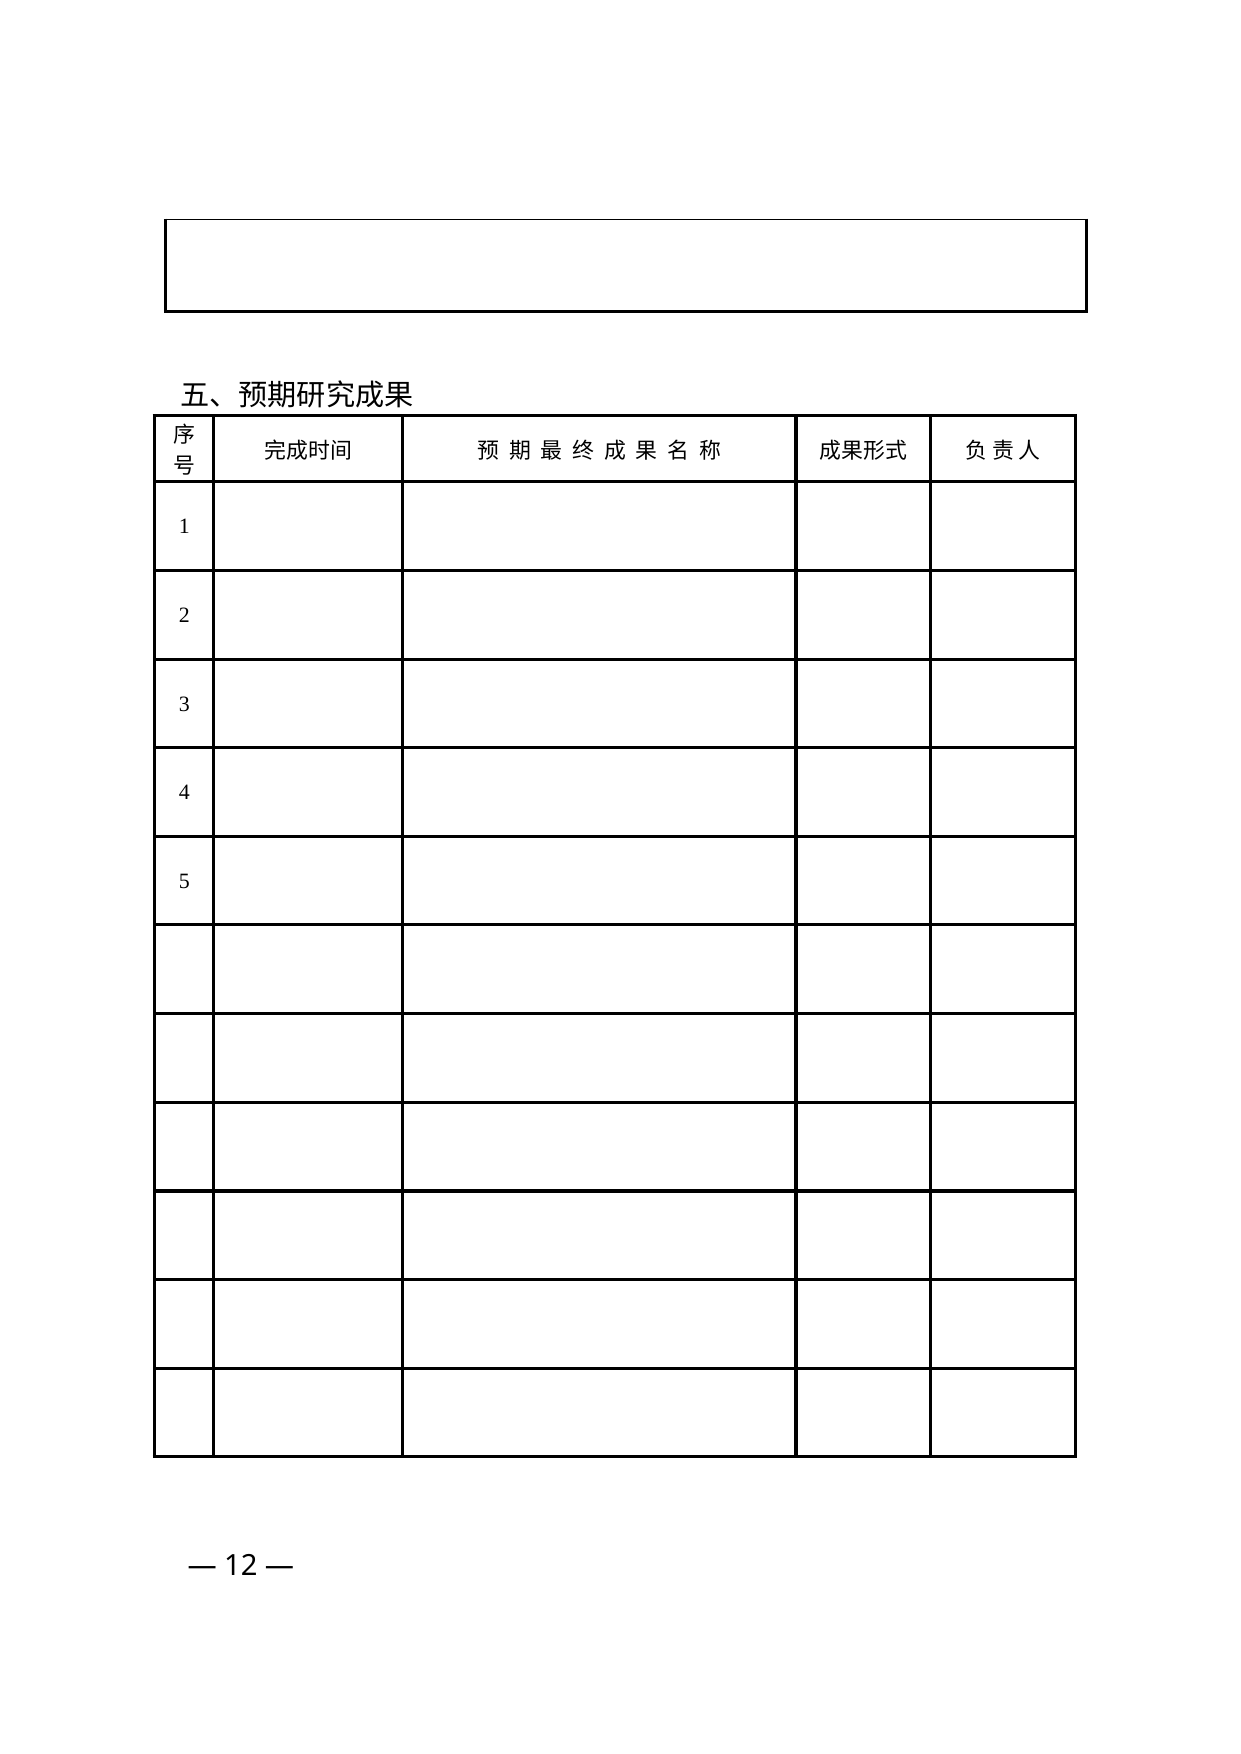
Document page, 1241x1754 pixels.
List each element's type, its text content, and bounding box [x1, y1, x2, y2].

table_cell [798, 1104, 929, 1189]
table_cell [404, 661, 794, 746]
table_cell [932, 926, 1074, 1012]
table_cell [798, 1193, 929, 1278]
table_header 完成时间 [215, 417, 401, 480]
table_cell [404, 1104, 794, 1189]
table_cell [156, 1281, 212, 1367]
table_cell [932, 661, 1074, 746]
table_cell [215, 661, 401, 746]
table_cell [404, 572, 794, 657]
table_cell [798, 1015, 929, 1101]
table_cell [932, 572, 1074, 657]
table_cell [798, 572, 929, 657]
table_cell [932, 1104, 1074, 1189]
table_cell [404, 926, 794, 1012]
table_cell [404, 1370, 794, 1455]
table_cell [404, 1193, 794, 1278]
table_header 负 责 人 [932, 417, 1074, 480]
table_cell [215, 483, 401, 569]
table_cell 5 [156, 838, 212, 923]
table_header 预 期 最 终 成 果 名 称 [404, 417, 794, 480]
table_cell [215, 1104, 401, 1189]
table_cell [798, 1281, 929, 1367]
table_cell [215, 1193, 401, 1278]
table_cell [215, 1015, 401, 1101]
table_cell [932, 838, 1074, 923]
table_cell [404, 749, 794, 835]
table_cell [404, 838, 794, 923]
table_cell [798, 838, 929, 923]
table_cell [167, 220, 1085, 309]
table_cell [156, 926, 212, 1012]
table_cell [932, 1281, 1074, 1367]
table_cell [798, 483, 929, 569]
table_cell [404, 1281, 794, 1367]
table_cell [156, 1193, 212, 1278]
table_cell [156, 1015, 212, 1101]
table_header 序号 [156, 417, 212, 480]
table_cell [404, 1015, 794, 1101]
table_cell [215, 926, 401, 1012]
table_cell 4 [156, 749, 212, 835]
table_cell [798, 661, 929, 746]
table_cell [798, 1370, 929, 1455]
table_cell [932, 1193, 1074, 1278]
table_cell [156, 1104, 212, 1189]
table_cell 3 [156, 661, 212, 746]
table_cell [215, 1370, 401, 1455]
table_cell [215, 1281, 401, 1367]
table_cell [932, 483, 1074, 569]
table_cell [156, 1370, 212, 1455]
table_cell 1 [156, 483, 212, 569]
table_header 成果形式 [798, 417, 929, 480]
table_cell [932, 1015, 1074, 1101]
table_cell [404, 483, 794, 569]
table_cell [215, 838, 401, 923]
table_cell [932, 749, 1074, 835]
table_cell [798, 749, 929, 835]
table_cell [932, 1370, 1074, 1455]
table_cell 2 [156, 572, 212, 657]
table_cell [215, 572, 401, 657]
table_cell [798, 926, 929, 1012]
table_cell [215, 749, 401, 835]
text 五、预期研究成果 [165, 371, 1087, 414]
